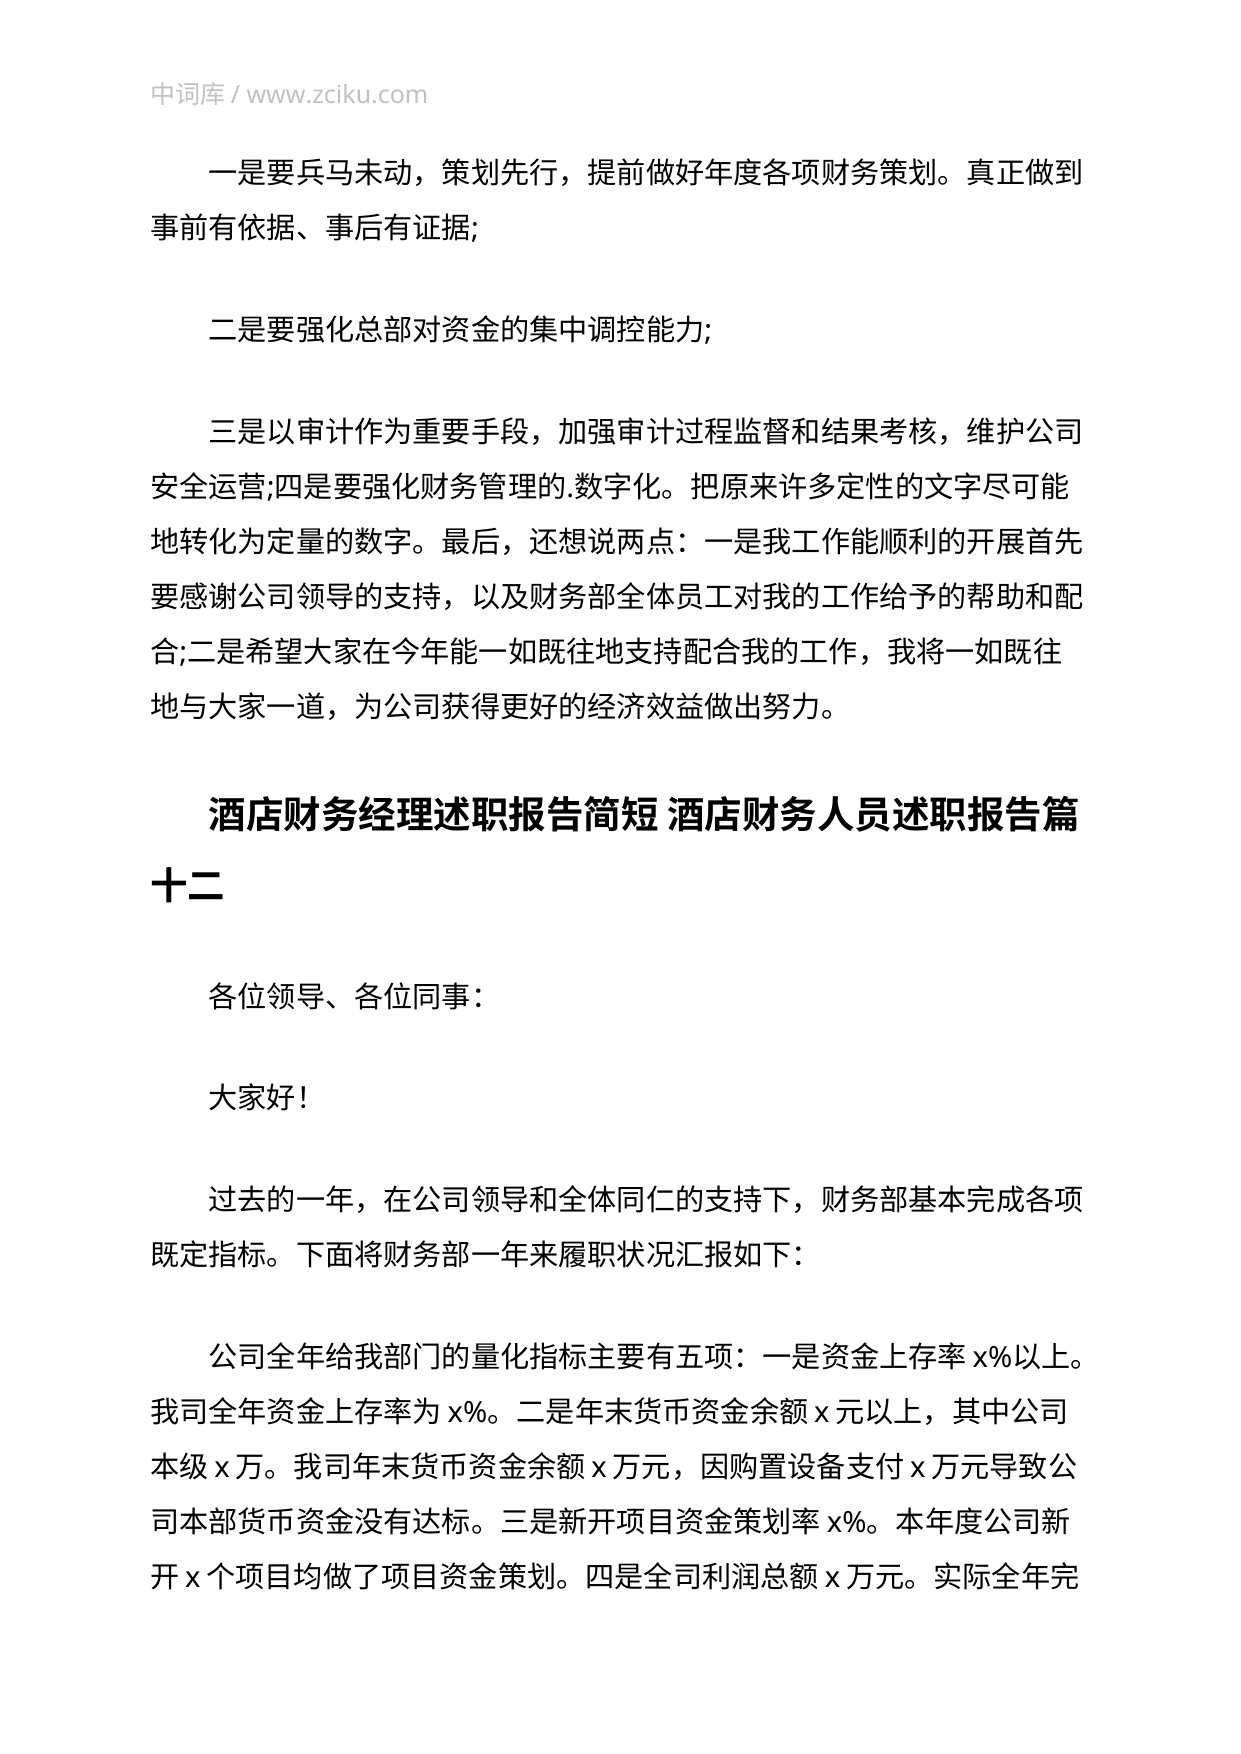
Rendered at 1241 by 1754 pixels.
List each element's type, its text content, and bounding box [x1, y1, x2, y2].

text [150, 1333, 1090, 1596]
text 各位领导、各位同事： [150, 973, 1090, 1016]
text 三是以审计作为重要手段，加强审计过程监督和结果考核，维护公司安全运营;四是要强化财务管理的.数字化。把原来许多定性的文字尽可能地转化为定量的数字。最后，还想说两点：一是我工作能顺利的开展首先要感谢公司领导的支持，以及财务部全体员工对我的工作给予的帮助和配合;二是希望大家在今年能一如既往地支持配合我的工作，我将一如既往地与大家一道，为公司获得更好的经济效益做出努力。 [150, 409, 1090, 726]
text 二是要强化总部对资金的集中调控能力; [150, 307, 1090, 349]
text 一是要兵马未动，策划先行，提前做好年度各项财务策划。真正做到事前有依据、事后有证据; [150, 150, 1090, 247]
text 大家好！ [150, 1075, 1090, 1117]
text 过去的一年，在公司领导和全体同仁的支持下，财务部基本完成各项既定指标。下面将财务部一年来履职状况汇报如下： [150, 1177, 1090, 1274]
text 酒店财务经理述职报告简短 酒店财务人员述职报告篇十二 [150, 785, 1090, 910]
